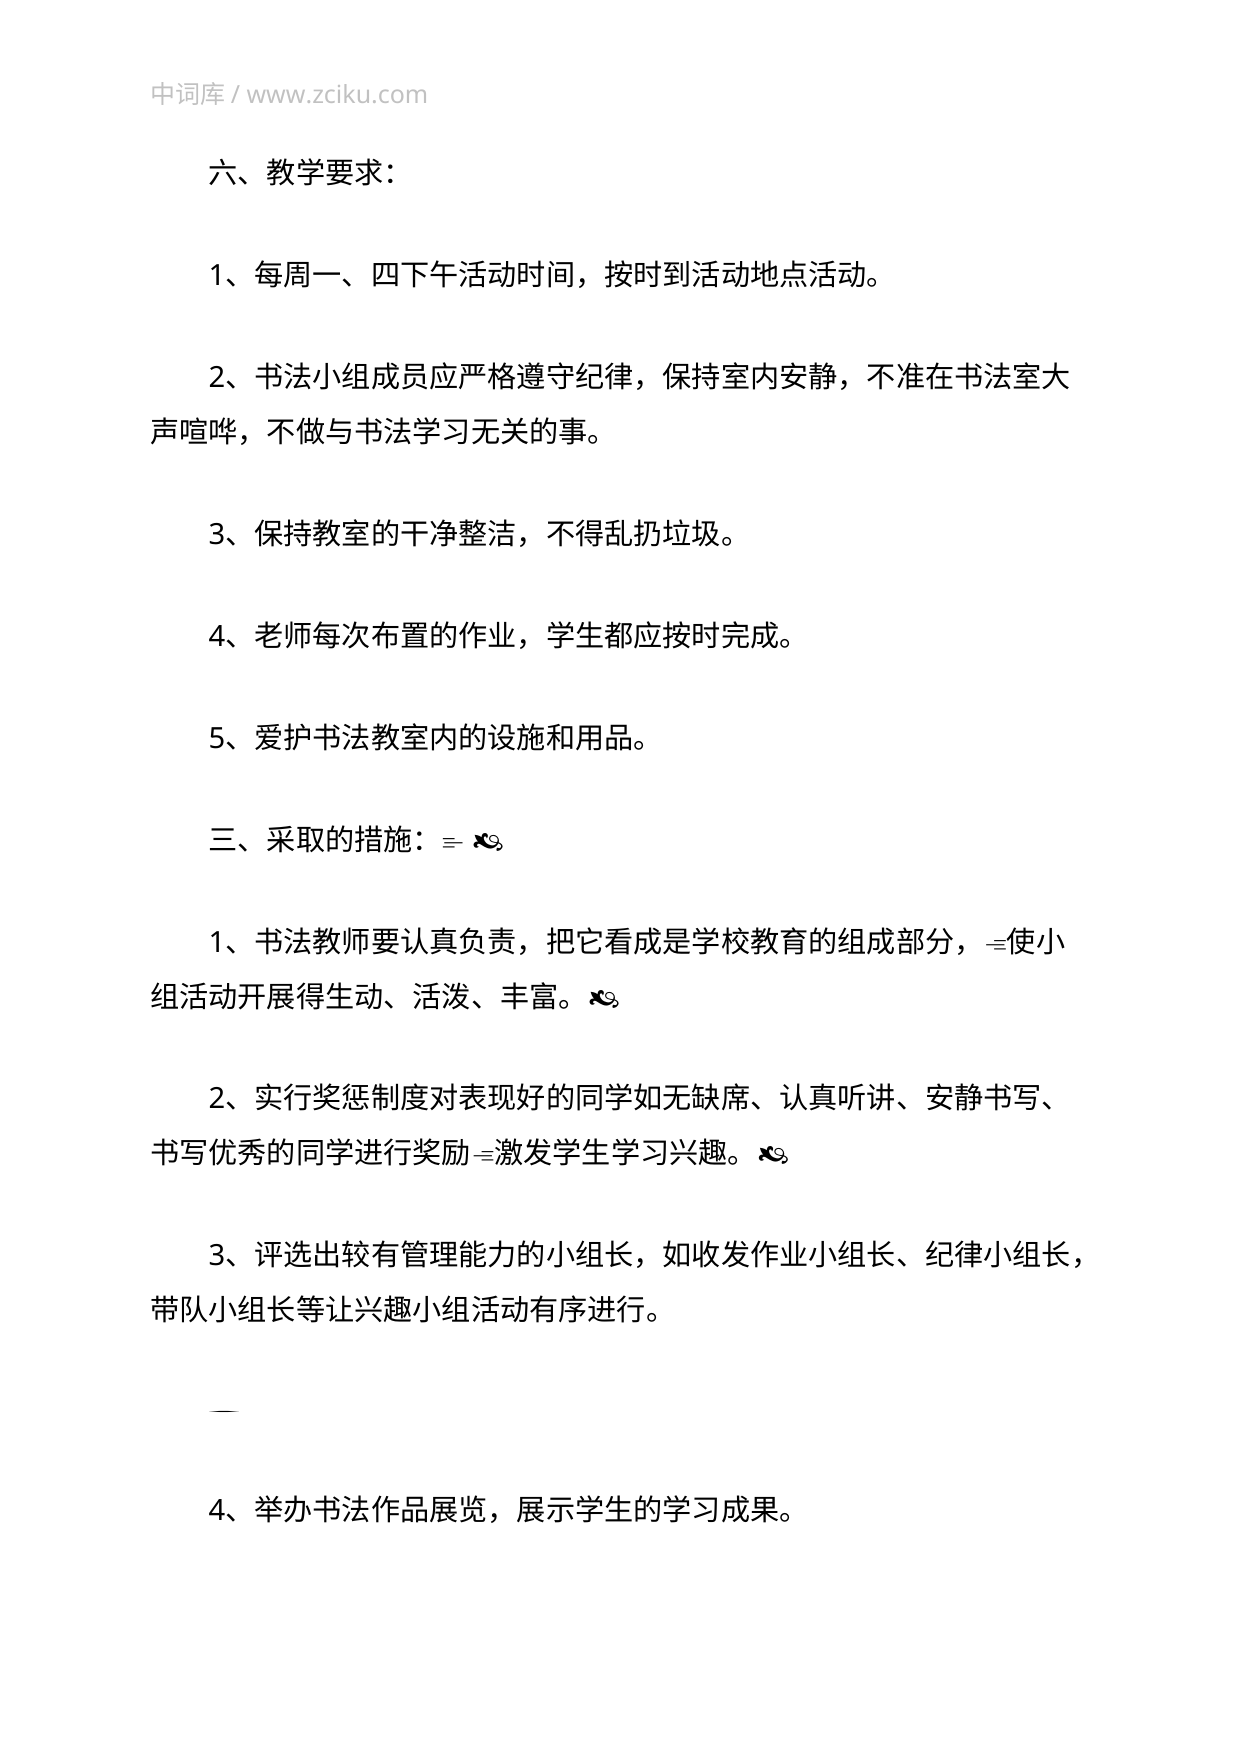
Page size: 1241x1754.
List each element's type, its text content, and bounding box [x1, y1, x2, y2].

text 5、爱护书法教室内的设施和用品。 [150, 714, 1090, 757]
text 3、评选出较有管理能力的小组长，如收发作业小组长、纪律小组长，带队小组长等让兴趣小组活动有序进行。 [150, 1232, 1090, 1329]
text 4、举办书法作品展览，展示学生的学习成果。 [150, 1487, 1090, 1529]
text 2、书法小组成员应严格遵守纪律，保持室内安静，不准在书法室大声喧哗，不做与书法学习无关的事。 [150, 354, 1090, 451]
text 1、书法教师要认真负责，把它看成是学校教育的组成部分，使小组活动开展得生动、活泼、丰富。 [150, 918, 1090, 1016]
text  [150, 1388, 1090, 1428]
text 2、实行奖惩制度对表现好的同学如无缺席、认真听讲、安静书写、书写优秀的同学进行奖励激发学生学习兴趣。 [150, 1075, 1090, 1172]
text 3、保持教室的干净整洁，不得乱扔垃圾。 [150, 511, 1090, 553]
text 三、采取的措施：  [150, 816, 1090, 859]
text 1、每周一、四下午活动时间，按时到活动地点活动。 [150, 252, 1090, 294]
text 六、教学要求： [150, 150, 1090, 192]
text 4、老师每次布置的作业，学生都应按时完成。 [150, 612, 1090, 655]
